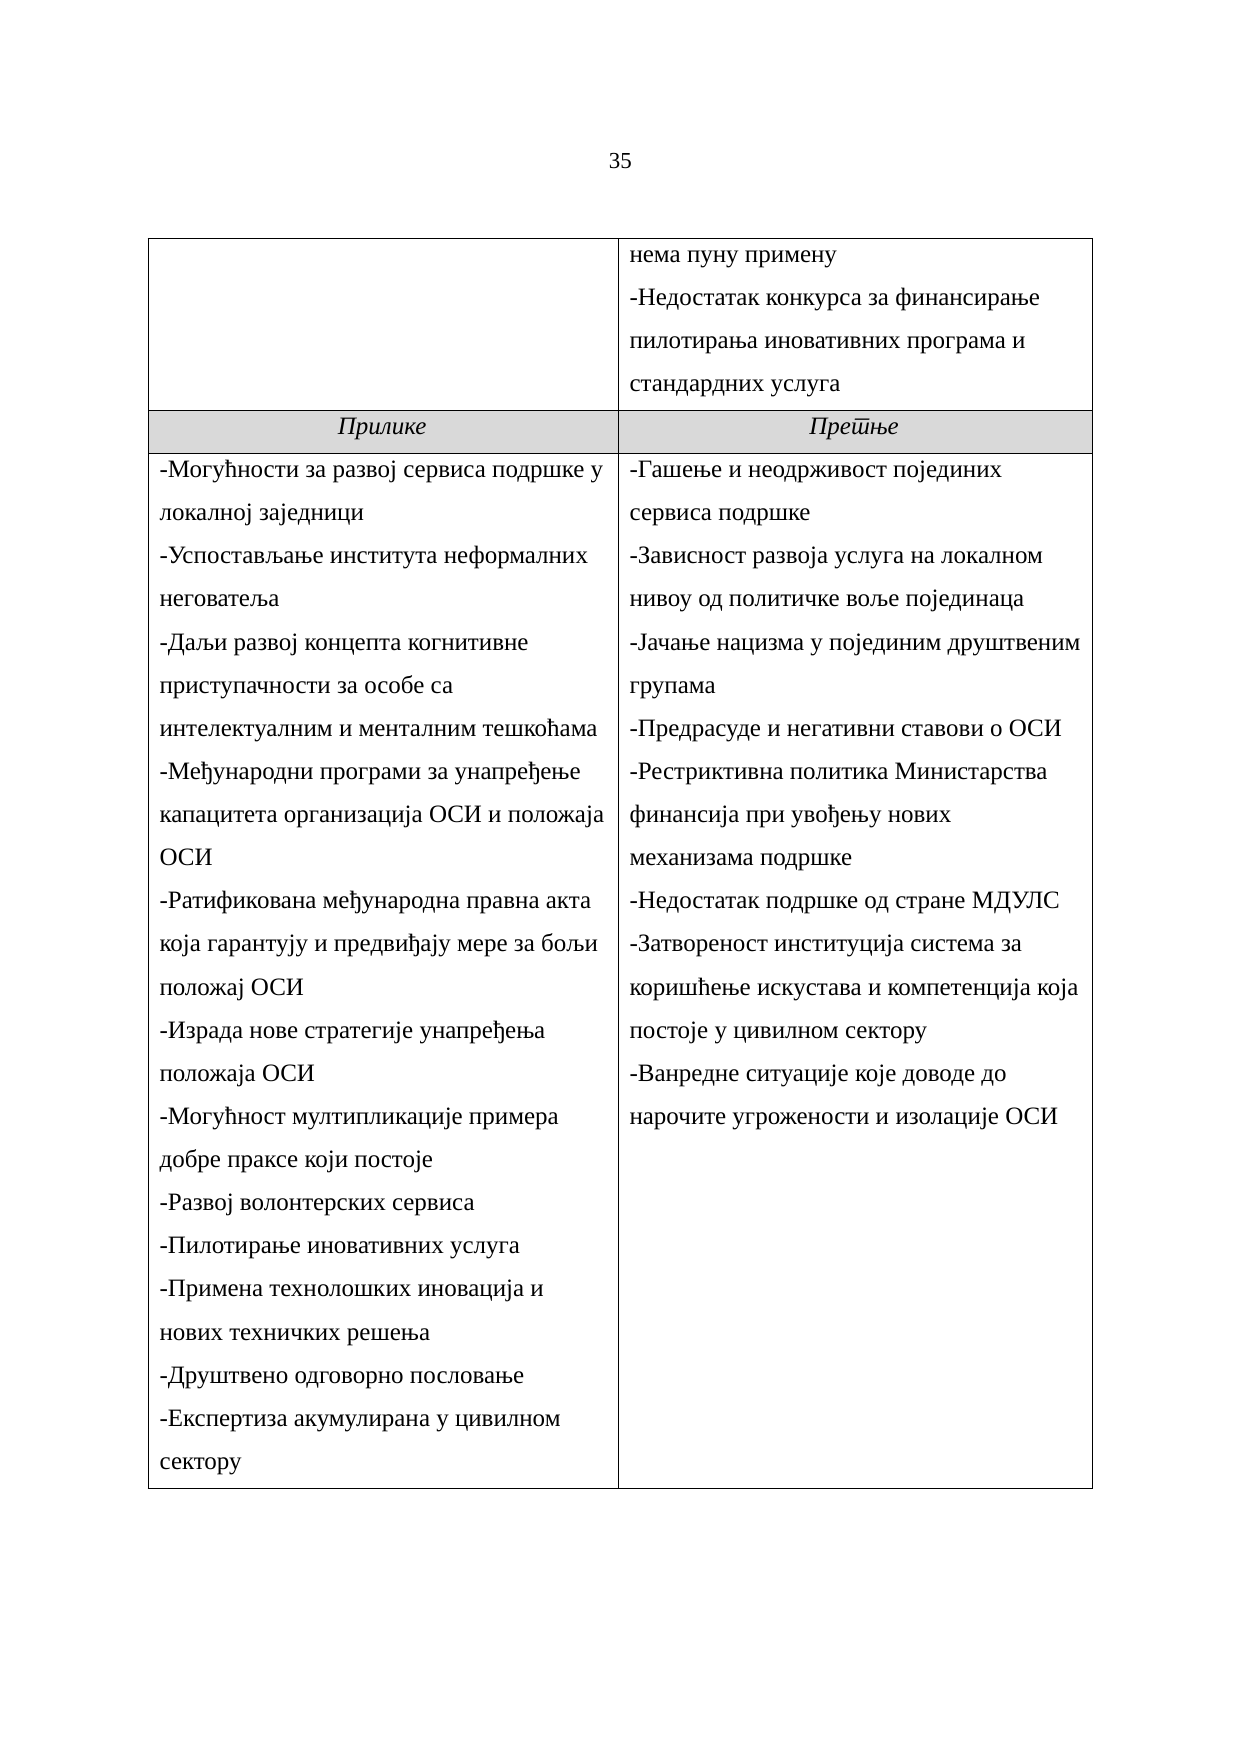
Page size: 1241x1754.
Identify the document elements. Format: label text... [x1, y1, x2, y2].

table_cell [619, 239, 1092, 410]
table_cell Прилике [149, 411, 618, 453]
table_cell -Могућности за развој сервиса подршке у локалној заједници -Успостављање института неформалних неговатеља -Даљи развој концепта когнитивне приступачности за особе са интелектуалним и менталним тешкоћама -Међународни програми за унапређење капацитета организација ОСИ и положаја ОСИ -Ратификована међународна правна акта која гарантују и предвиђају мере за бољи положај ОСИ -Израда нове стратегије унапређења положаја ОСИ -Могућност мултипликације примера добре праксе који постоје -Развој волонтерских сервиса -Пилотирање иновативних услуга -Примена технолошких иновација и нових техничких решења -Друштвено одговорно пословање -Експертиза акумулирана у цивилном сектору [149, 454, 618, 1488]
table_cell -Гашење и неодрживост појединих сервиса подршке -Зависност развоја услуга на локалном нивоу од политичке воље појединаца -Јачање нацизма у појединим друштвеним групама -Предрасуде и негативни ставови о ОСИ -Рестриктивна политика Министарства финансија при увођењу нових механизама подршке -Недостатак подршке од стране МДУЛС -Затвореност институција система за коришћење искустава и компетенција која постоје у цивилном сектору -Ванредне ситуације које доводе до нарочите угрожености и изолације ОСИ [619, 454, 1092, 1488]
table_cell Претње [619, 411, 1092, 453]
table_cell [149, 239, 618, 410]
